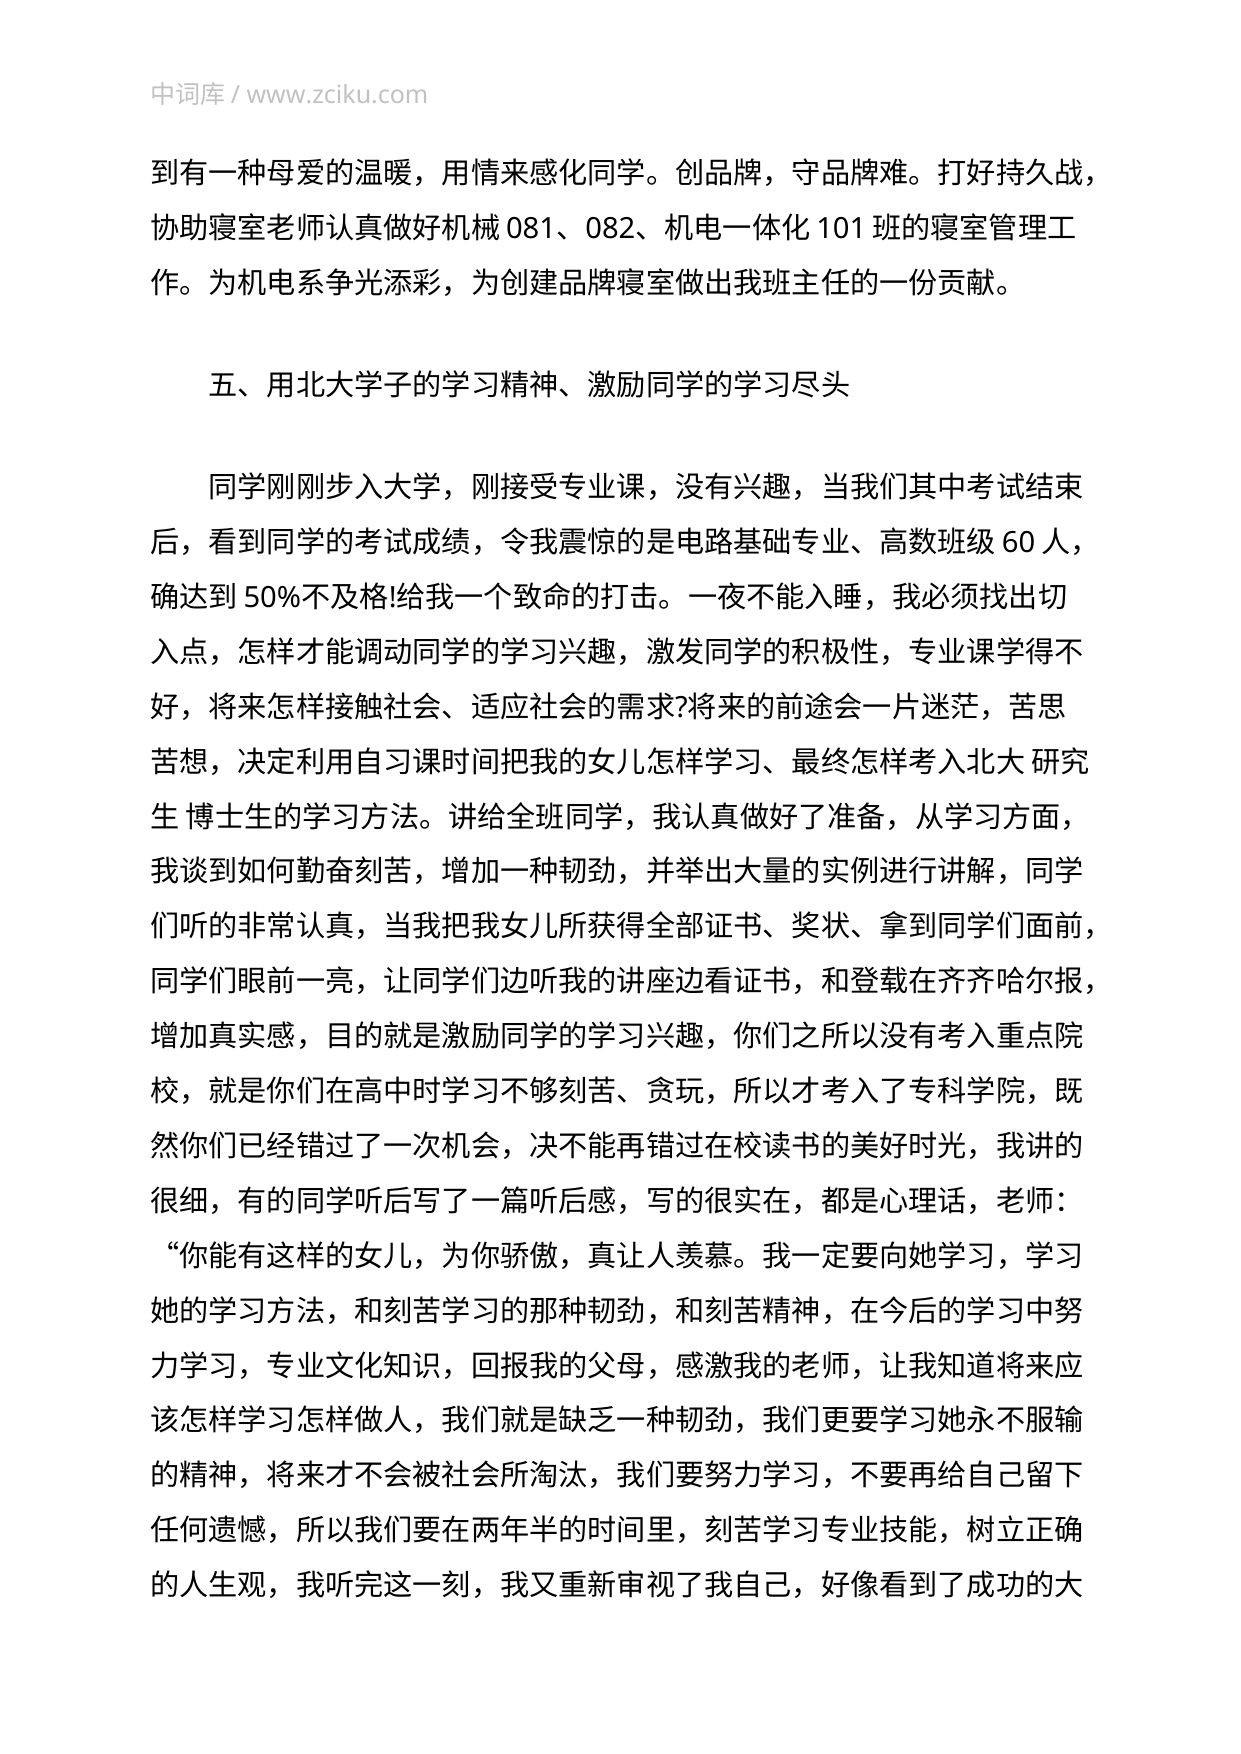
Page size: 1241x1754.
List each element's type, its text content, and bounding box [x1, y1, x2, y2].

text 五、用北大学子的学习精神、激励同学的学习尽头 [150, 362, 1090, 404]
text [150, 463, 1090, 1604]
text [150, 150, 1090, 302]
